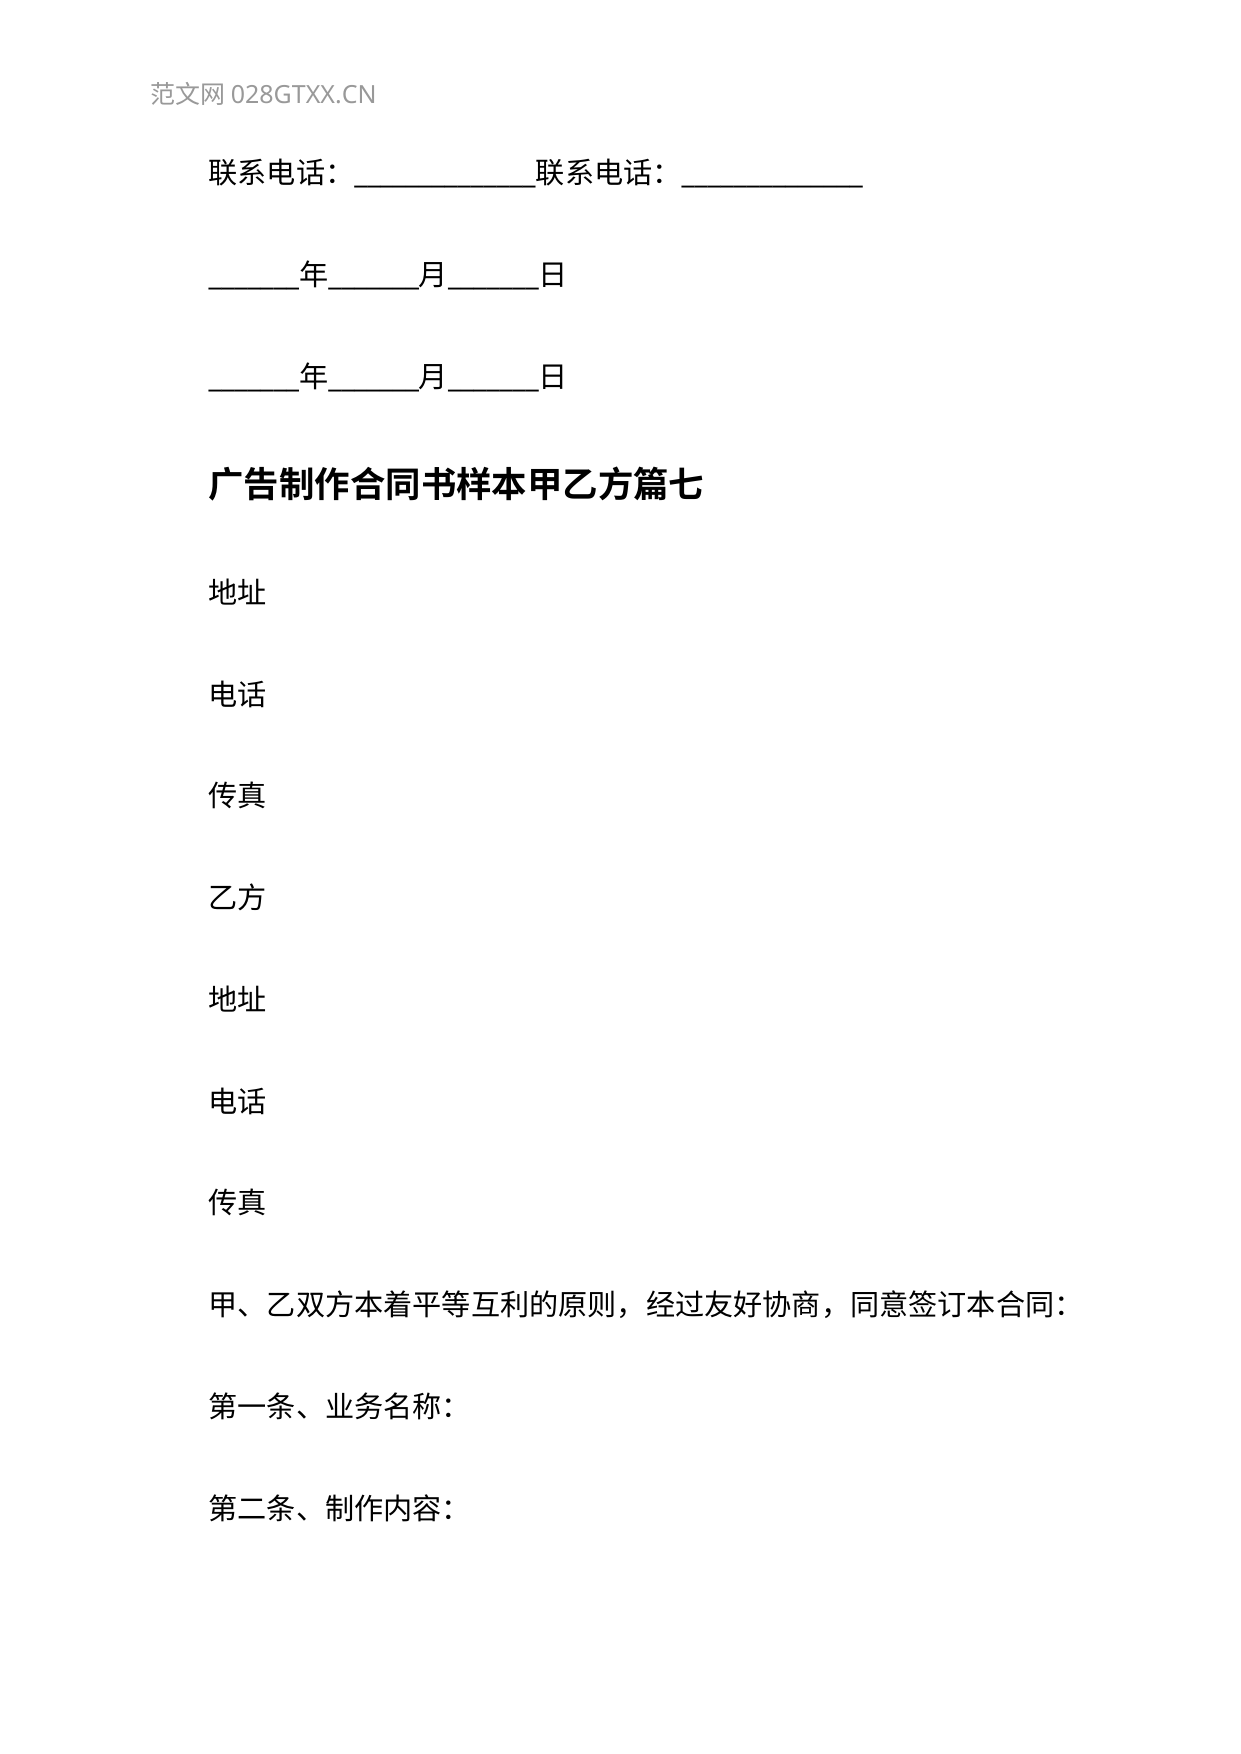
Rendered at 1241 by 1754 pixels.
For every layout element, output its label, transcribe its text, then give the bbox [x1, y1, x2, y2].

text 电话 [150, 671, 1090, 713]
text 第二条、制作内容： [150, 1485, 1090, 1528]
text 地址 [150, 569, 1090, 612]
text 传真 [150, 773, 1090, 815]
text _______年_______月_______日 [150, 354, 1090, 396]
text 电话 [150, 1078, 1090, 1121]
text 地址 [150, 976, 1090, 1019]
text _______年_______月_______日 [150, 252, 1090, 294]
text 第一条、业务名称： [150, 1383, 1090, 1426]
text 联系电话：______________联系电话：______________ [150, 150, 1090, 192]
text 甲、乙双方本着平等互利的原则，经过友好协商，同意签订本合同： [150, 1282, 1090, 1324]
text 传真 [150, 1180, 1090, 1222]
text 广告制作合同书样本甲乙方篇七 [150, 456, 1090, 507]
text 乙方 [150, 875, 1090, 917]
